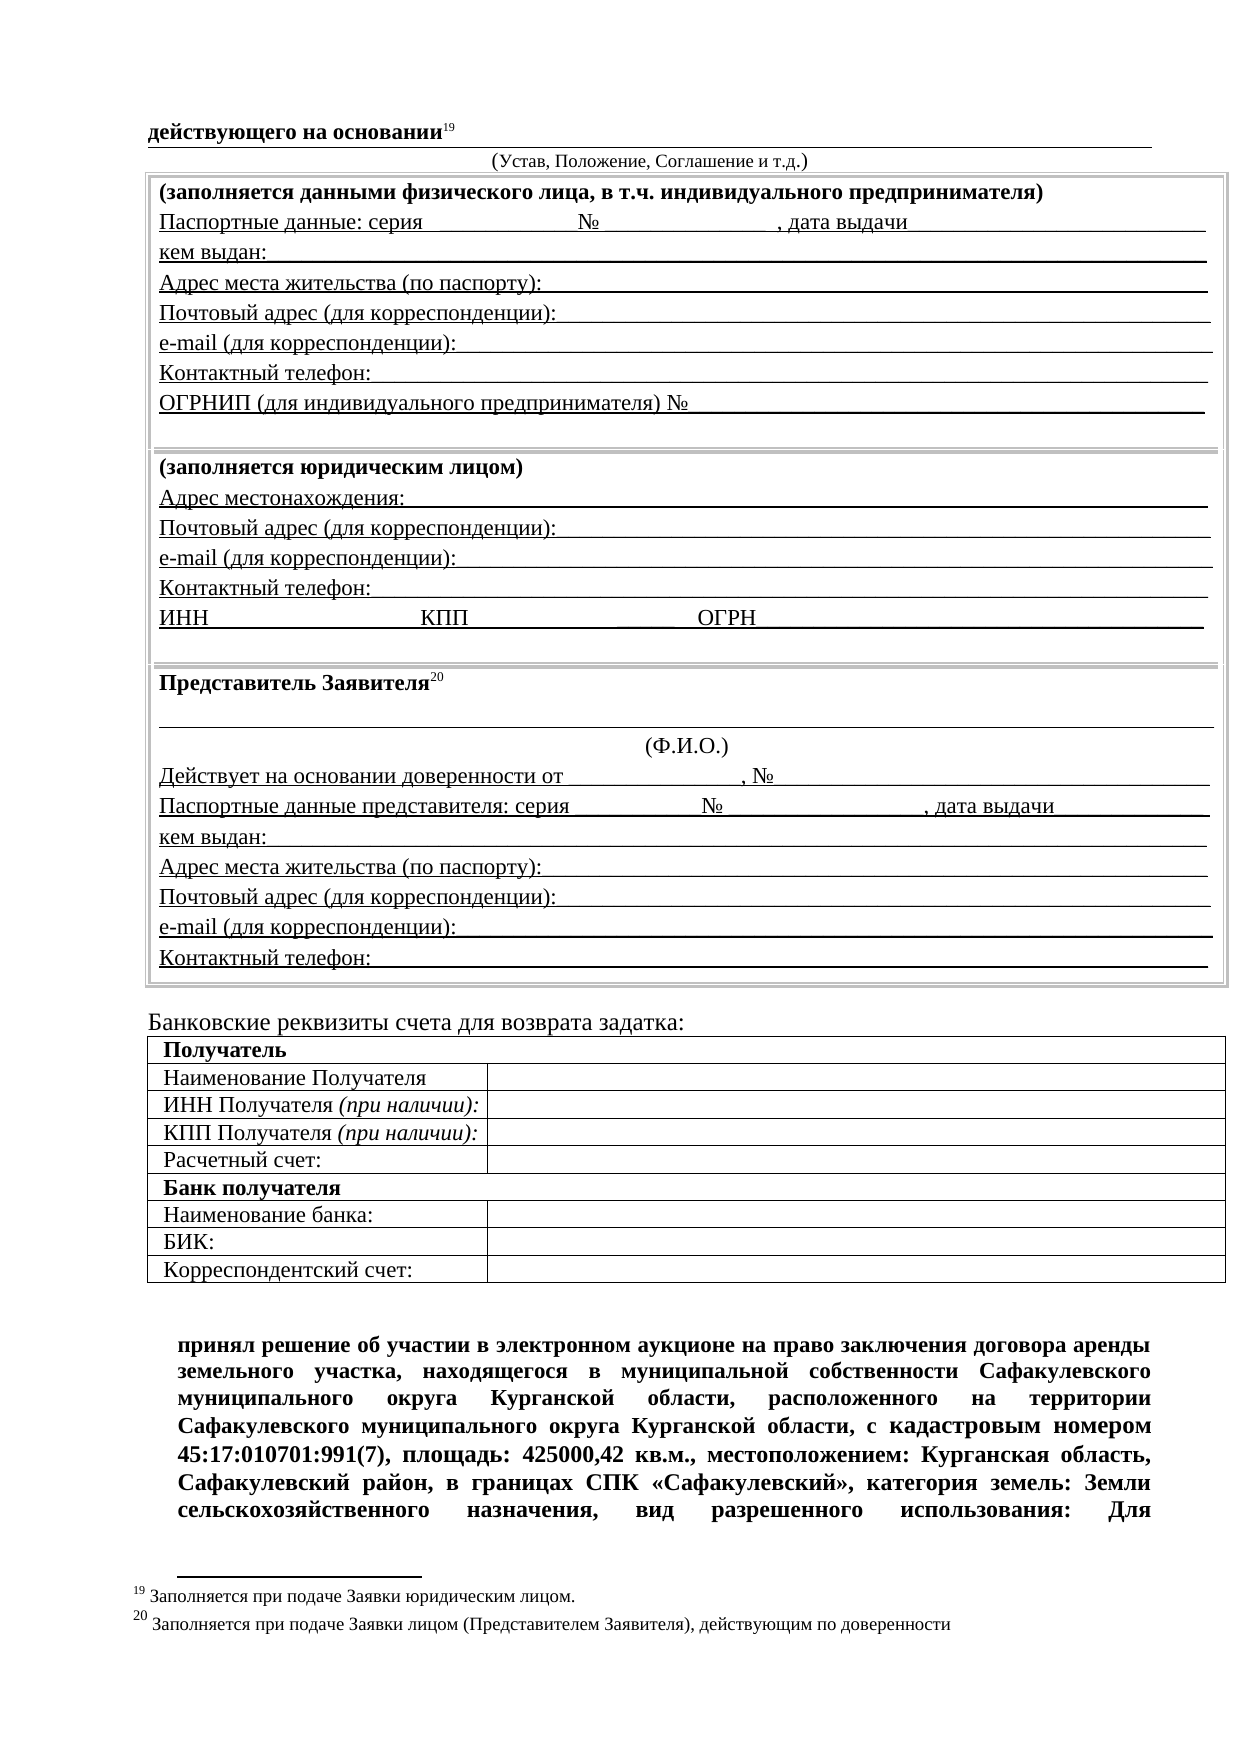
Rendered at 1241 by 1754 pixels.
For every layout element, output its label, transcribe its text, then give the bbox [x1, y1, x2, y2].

table_cell [488, 1146, 1225, 1172]
table_cell [488, 1228, 1225, 1255]
text действующего на основании [148, 118, 1152, 147]
table_cell (заполняется юридическим лицом) Адрес местонахождения:______________________________________________________________________ Почтовый адрес (для корреспонденции):_________________________________________________________ e-mail (для корреспонденции):__________________________________________________________________ Контактный телефон:_________________________________________________________________________ ИНН КПП _____ ОГРН_______________________________________ [148, 447, 1226, 662]
table_cell Корреспондентский счет: [148, 1256, 487, 1282]
table_cell Банк получателя [148, 1174, 1225, 1200]
table_header (заполняется данными физического лица, в т.ч. индивидуального предпринимателя) Паспортные данные: серия ____________№ ______________ , дата выдачи__________________________ кем выдан:__________________________________________________________________________________ Адрес места жительства (по паспорту):__________________________________________________________ Почтовый адрес (для корреспонденции):_________________________________________________________ e-mail (для корреспонденции):__________________________________________________________________ Контактный телефон:_________________________________________________________________________ ОГРНИП (для индивидуального предпринимателя) №_____________________________________________ [151, 178, 1223, 447]
table_cell [488, 1119, 1225, 1145]
table_cell [488, 1201, 1225, 1227]
table_cell БИК: [148, 1228, 487, 1255]
table_cell [488, 1064, 1225, 1090]
text (Устав, Положение, Соглашение и т.д.) [148, 148, 1152, 172]
table_cell Наименование банка: [148, 1201, 487, 1227]
table_cell КПП Получателя (при наличии): [148, 1119, 487, 1145]
table_cell Наименование Получателя [148, 1064, 487, 1090]
table_cell Представитель Заявителя (Ф.И.О.) Действует на основании доверенности от _______________, №______________________________________ Паспортные данные представителя: серия ___________№ _________________, дата выдачи_____________ кем выдан:__________________________________________________________________________________ Адрес места жительства (по паспорту):__________________________________________________________ Почтовый адрес (для корреспонденции):_________________________________________________________ e-mail (для корреспонденции):__________________________________________________________________ Контактный телефон:_________________________________________________________________________ [148, 662, 1226, 982]
table_cell Расчетный счет: [148, 1146, 487, 1172]
table_cell ИНН Получателя (при наличии): [148, 1091, 487, 1118]
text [177, 1331, 1152, 1523]
table_header Получатель [148, 1037, 1225, 1063]
table_cell [488, 1091, 1225, 1118]
text Банковские реквизиты счета для возврата задатка: [148, 1007, 1152, 1036]
table_cell [488, 1256, 1225, 1282]
